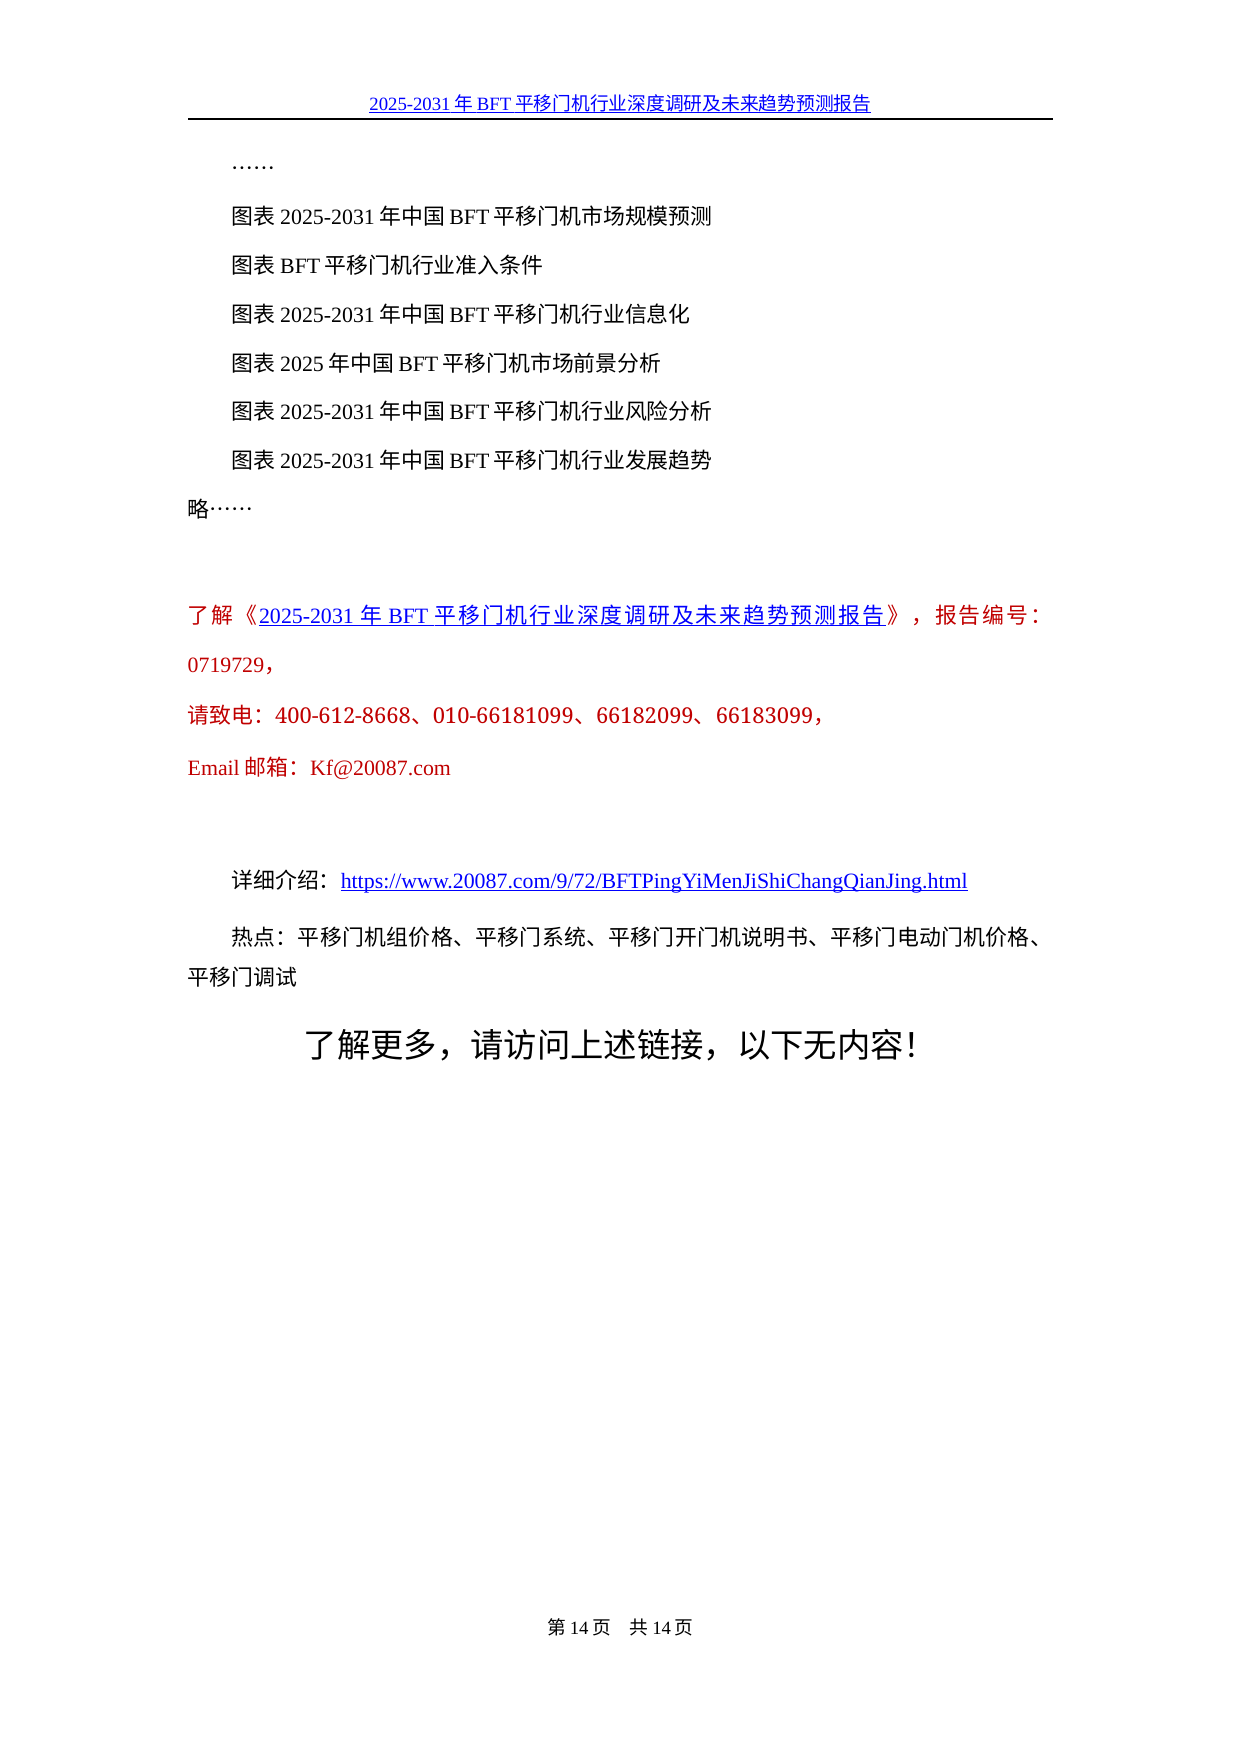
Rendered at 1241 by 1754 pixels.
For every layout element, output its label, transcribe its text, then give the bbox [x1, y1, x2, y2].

text Email邮箱：Kf@20087.com [187, 750, 1053, 782]
text 了解《2025-2031年BFT平移门机行业深度调研及未来趋势预测报告》，报告编号：0719729， [187, 598, 1053, 679]
text 热点：平移门机组价格、平移门系统、平移门开门机说明书、平移门电动门机价格、平移门调试 [187, 919, 1053, 992]
title 了解更多，请访问上述链接，以下无内容！ [187, 1010, 1053, 1075]
text 请致电：400-612-8668、010-66181099、66182099、66183099， [187, 698, 1053, 731]
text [187, 150, 1053, 524]
text 详细介绍：https://www.20087.com/9/72/BFTPingYiMenJiShiChangQianJing.html [187, 863, 1053, 895]
